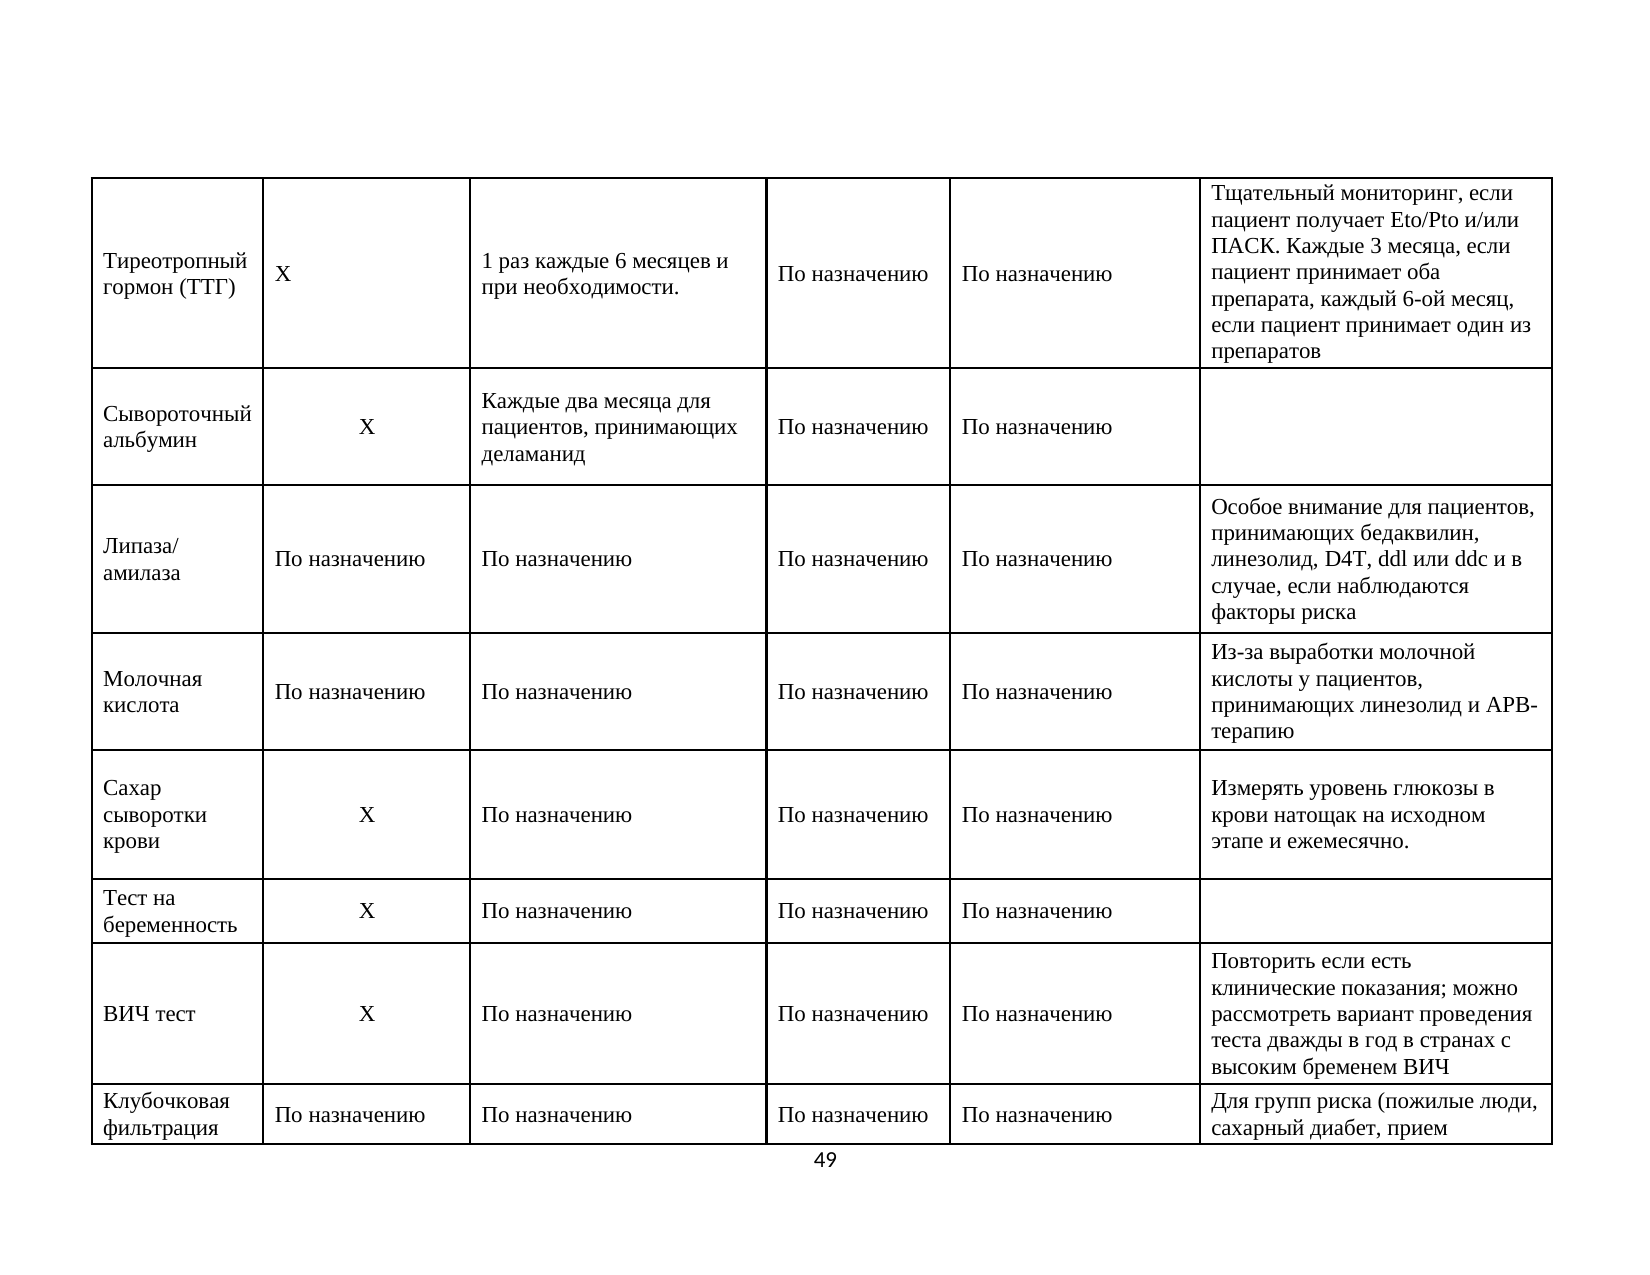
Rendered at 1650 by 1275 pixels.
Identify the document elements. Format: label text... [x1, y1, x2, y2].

table_cell По назначению [768, 369, 949, 483]
table_cell Из-за выработки молочной кислоты у пациентов, принимающих линезолид и АРВ-терапию [1201, 634, 1551, 748]
table_cell По назначению [951, 944, 1199, 1082]
table_cell По назначению [471, 751, 765, 878]
table_cell Сывороточный альбумин [93, 369, 262, 483]
table_cell Тщательный мониторинг, если пациент получает Eto/Pto и/или ПАСК. Каждые 3 месяца, если пациент принимает оба препарата, каждый 6-ой месяц, если пациент принимает один из препаратов [1201, 179, 1551, 367]
table_cell Тест на беременность [93, 880, 262, 942]
table_cell По назначению [951, 486, 1199, 632]
table_cell По назначению [471, 880, 765, 942]
table_cell По назначению [471, 1085, 765, 1143]
table_cell Тиреотропный гормон (ТТГ) [93, 179, 262, 367]
table_cell По назначению [768, 1085, 949, 1143]
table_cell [93, 1085, 262, 1143]
table_cell По назначению [768, 486, 949, 632]
table_cell По назначению [951, 179, 1199, 367]
table_cell Липаза/амилаза [93, 486, 262, 632]
table_cell По назначению [951, 1085, 1199, 1143]
table_cell Особое внимание для пациентов, принимающих бедаквилин, линезолид, D4T, ddl или ddc и в случае, если наблюдаются факторы риска [1201, 486, 1551, 632]
table_cell X [264, 944, 469, 1082]
table_cell X [264, 369, 469, 483]
table_cell Сахар сыворотки крови [93, 751, 262, 878]
table_cell 1 раз каждые 6 месяцев и при необходимости. [471, 179, 765, 367]
table_cell Измерять уровень глюкозы в крови натощак на исходном этапе и ежемесячно. [1201, 751, 1551, 878]
table_cell X [264, 751, 469, 878]
table_cell [1201, 880, 1551, 942]
table_cell По назначению [768, 634, 949, 748]
table_cell По назначению [768, 944, 949, 1082]
table_cell X [264, 179, 469, 367]
table_cell По назначению [264, 486, 469, 632]
table_cell Каждые два месяца для пациентов, принимающих деламанид [471, 369, 765, 483]
table_cell Повторить если есть клинические показания; можно рассмотреть вариант проведения теста дважды в год в странах с высоким бременем ВИЧ [1201, 944, 1551, 1082]
table_cell По назначению [471, 486, 765, 632]
table_cell X [264, 880, 469, 942]
table_cell По назначению [264, 1085, 469, 1143]
table_cell По назначению [951, 880, 1199, 942]
table_cell По назначению [951, 751, 1199, 878]
table_cell По назначению [951, 634, 1199, 748]
table_cell По назначению [264, 634, 469, 748]
table_cell По назначению [768, 179, 949, 367]
table_cell [1201, 369, 1551, 483]
table_cell Молочная кислота [93, 634, 262, 748]
table_cell По назначению [951, 369, 1199, 483]
table_cell По назначению [471, 944, 765, 1082]
table_cell По назначению [768, 751, 949, 878]
table_cell По назначению [768, 880, 949, 942]
table_cell ВИЧ тест [93, 944, 262, 1082]
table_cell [1201, 1085, 1551, 1143]
table_cell По назначению [471, 634, 765, 748]
